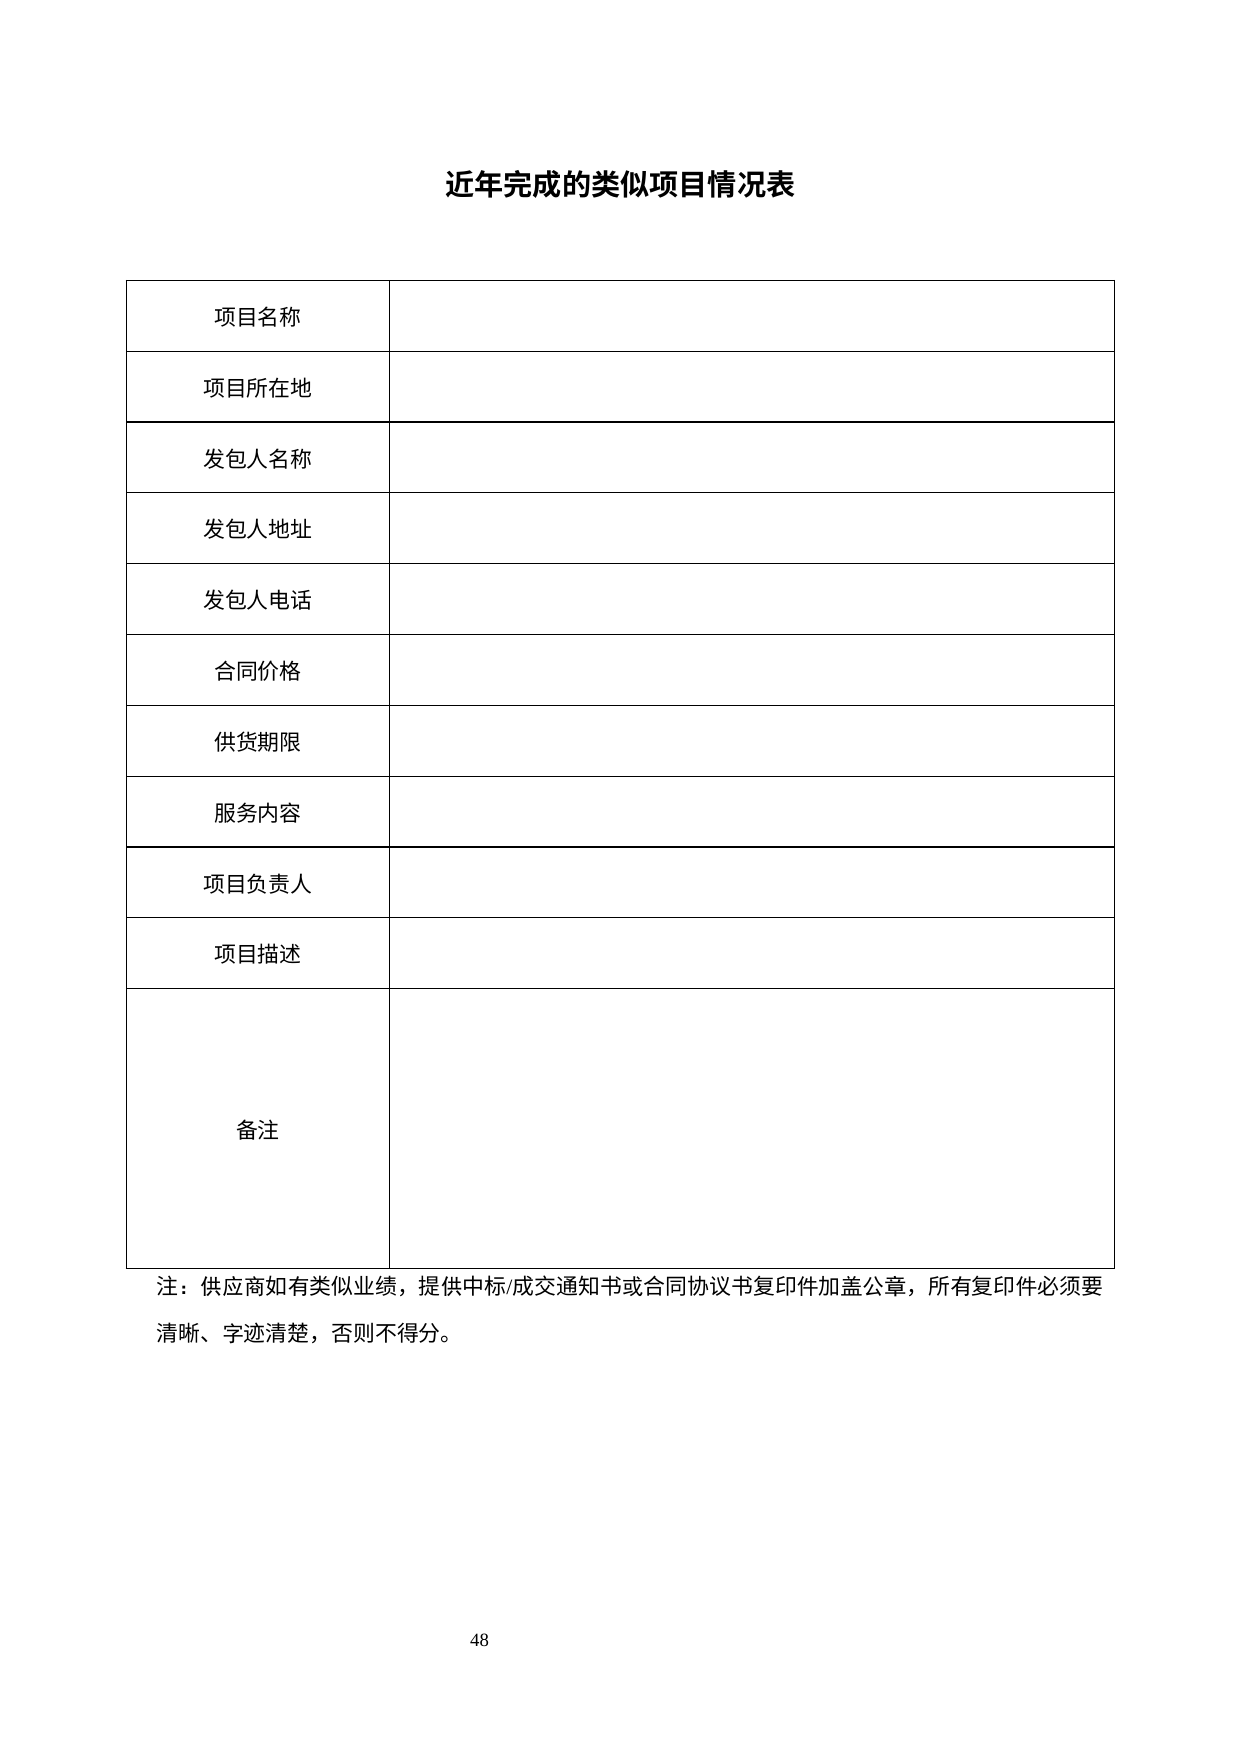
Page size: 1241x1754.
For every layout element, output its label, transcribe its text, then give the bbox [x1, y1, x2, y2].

table_cell [390, 989, 1114, 1268]
text 清晰、字迹清楚，否则不得分。 [112, 1315, 1160, 1348]
table_cell [390, 848, 1114, 917]
table_cell 服务内容 [127, 777, 389, 846]
table_cell 发包人地址 [127, 493, 389, 563]
table_cell 备注 [127, 989, 389, 1268]
table_header 项目名称 [127, 281, 389, 351]
table_cell 项目负责人 [127, 848, 389, 917]
table_cell 合同价格 [127, 635, 389, 705]
table_header [390, 281, 1114, 351]
table_cell [390, 423, 1114, 492]
table_cell [390, 493, 1114, 563]
table_cell 供货期限 [127, 706, 389, 776]
table_cell 项目描述 [127, 918, 389, 988]
table_cell 发包人名称 [127, 423, 389, 492]
table_cell 项目所在地 [127, 352, 389, 421]
table_cell 发包人电话 [127, 564, 389, 634]
table_cell [390, 564, 1114, 634]
table_cell [390, 706, 1114, 776]
text 近年完成的类似项目情况表 [112, 162, 1128, 204]
table_cell [390, 777, 1114, 846]
table_cell [390, 918, 1114, 988]
text 注：供应商如有类似业绩，提供中标/成交通知书或合同协议书复印件加盖公章，所有复印件必须要 [112, 1269, 1160, 1302]
table_cell [390, 352, 1114, 421]
table_cell [390, 635, 1114, 705]
